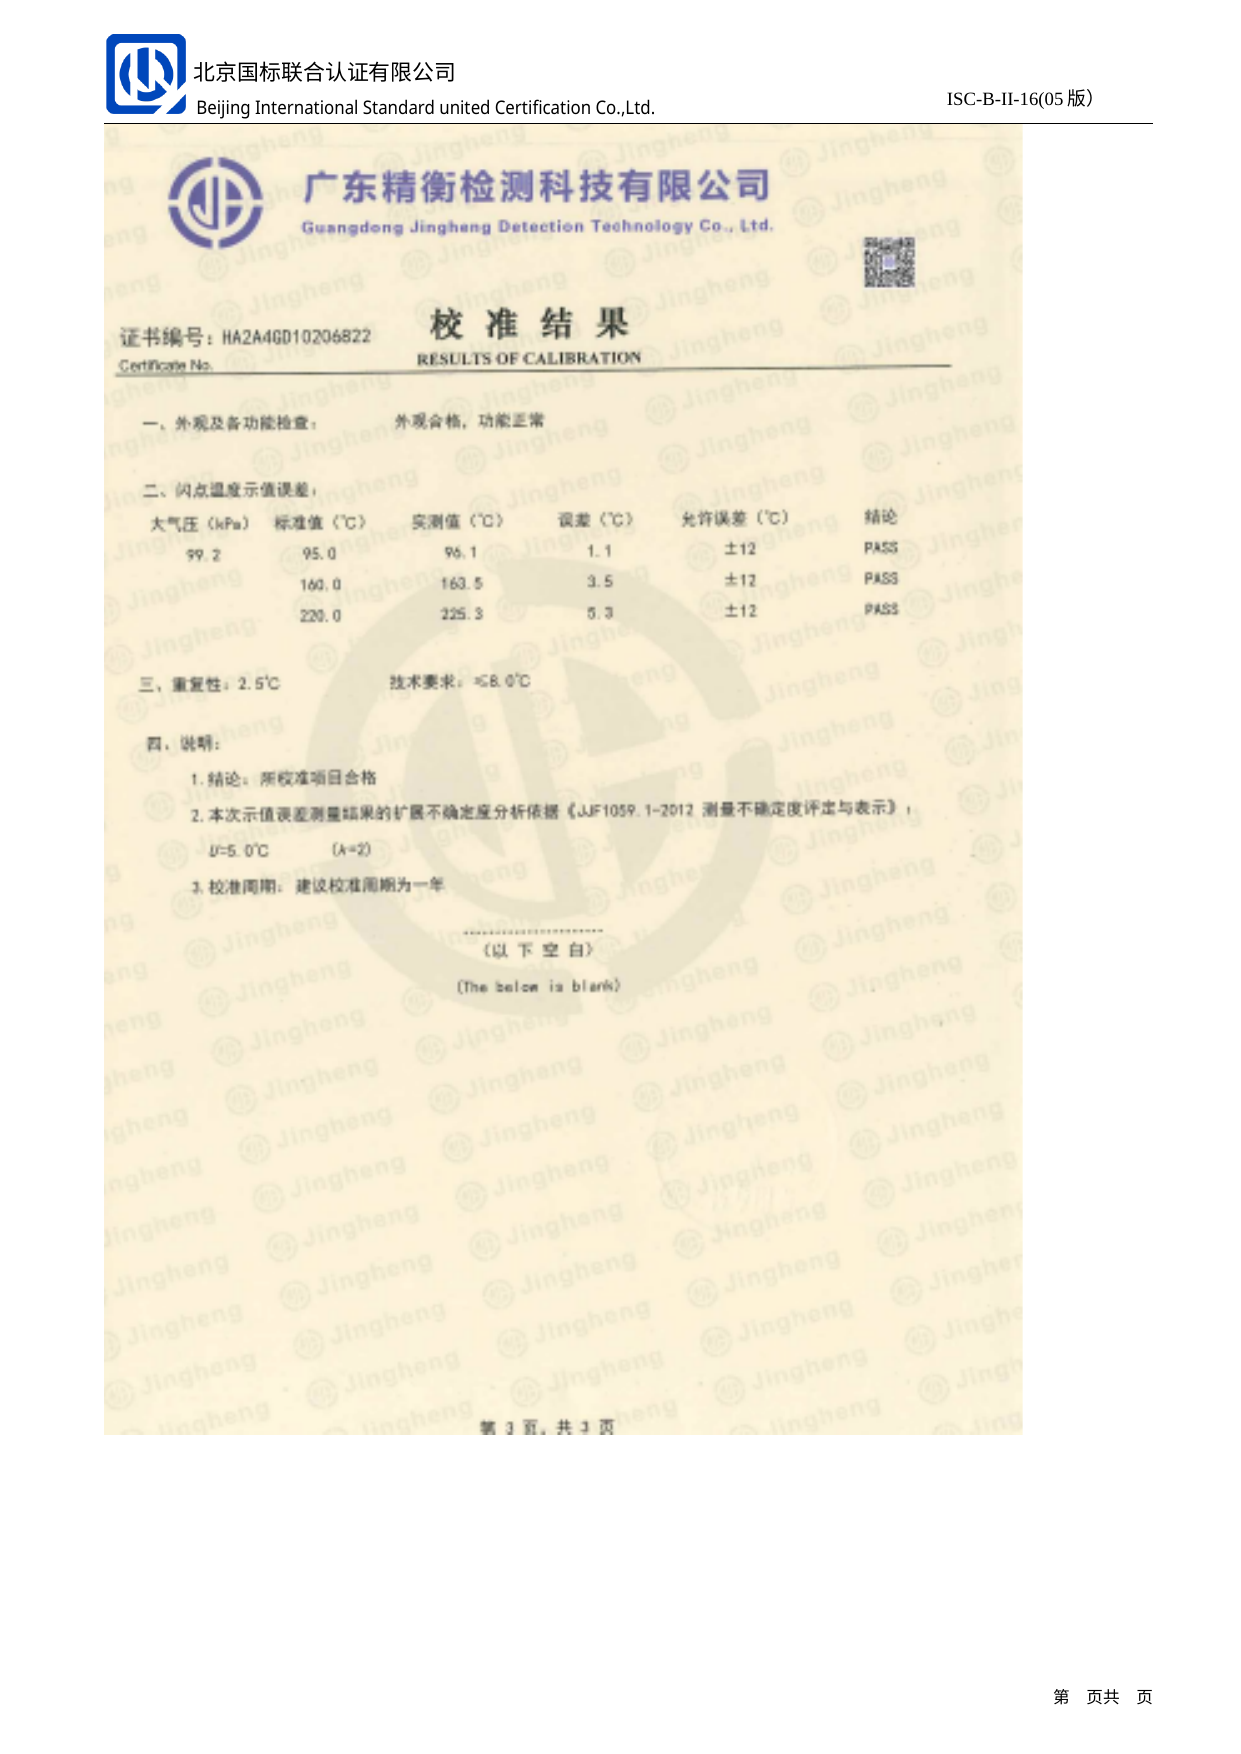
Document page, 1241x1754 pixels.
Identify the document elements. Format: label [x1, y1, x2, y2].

picture [104, 124, 1023, 1435]
picture [106, 34, 186, 114]
